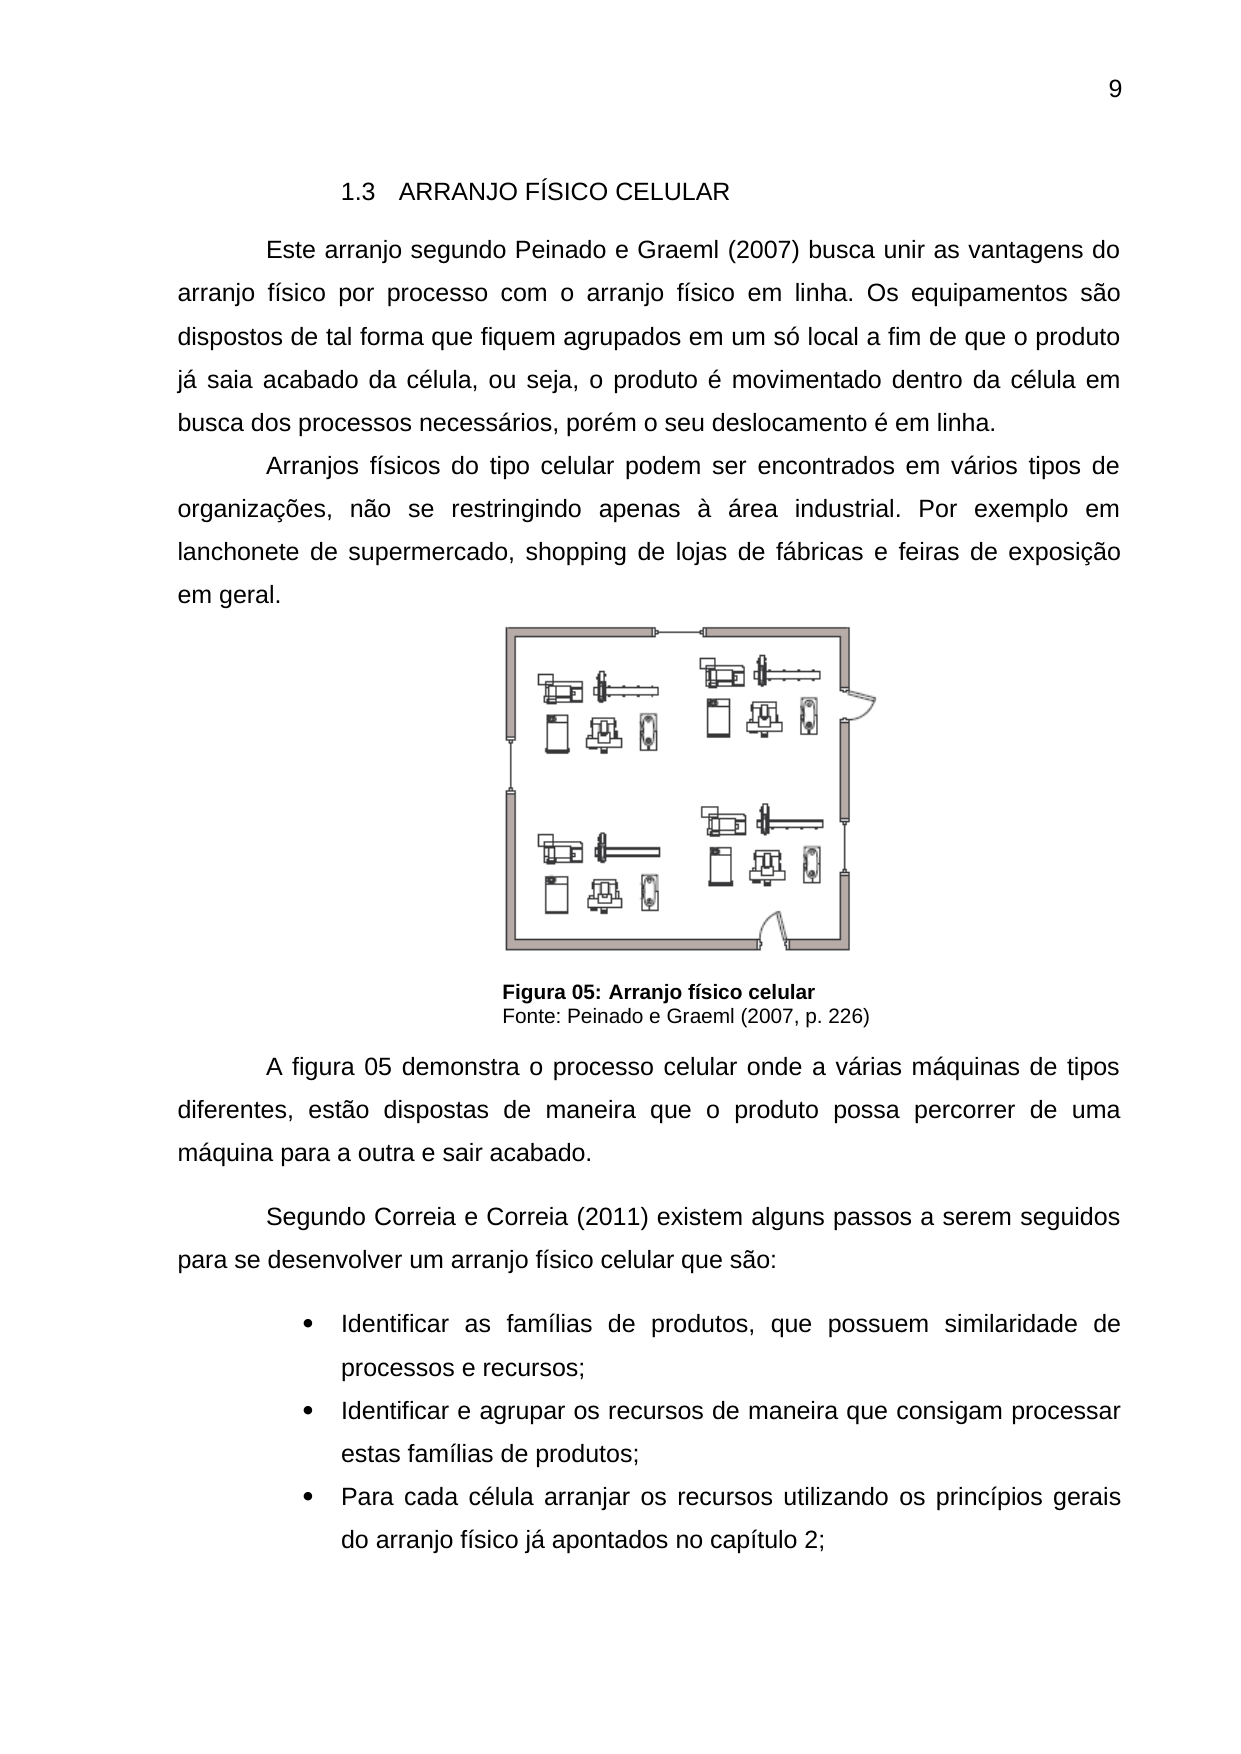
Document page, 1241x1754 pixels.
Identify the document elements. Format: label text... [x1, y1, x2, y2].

picture [503, 623, 885, 955]
text Segundo Correia e Correia (2011) existem alguns passos a serem seguidos para se desenvolver um arranjo físico celular que são: [177, 1202, 1122, 1274]
list Identificar as famílias de produtos, que possuem similaridade de processos e recursos; [303, 1309, 1122, 1381]
list Identificar e agrupar os recursos de maneira que consigam processar estas famílias de produtos; [303, 1396, 1122, 1468]
subtitle Arranjo físico celular [252, 177, 1122, 206]
text Arranjos físicos do tipo celular podem ser encontrados em vários tipos de organizações, não se restringindo apenas à área industrial. Por exemplo em lanchonete de supermercado, shopping de lojas de fábricas e feiras de exposição em geral. [177, 451, 1122, 609]
text A figura 05 demonstra o processo celular onde a várias máquinas de tipos diferentes, estão dispostas de maneira que o produto possa percorrer de uma máquina para a outra e sair acabado. [177, 1052, 1122, 1167]
text Fonte: Peinado e Graeml (2007, p. 226) [177, 1004, 1122, 1028]
text Este arranjo segundo Peinado e Graeml (2007) busca unir as vantagens do arranjo físico por processo com o arranjo físico em linha. Os equipamentos são dispostos de tal forma que fiquem agrupados em um só local a fim de que o produto já saia acabado da célula, ou seja, o produto é movimentado dentro da célula em busca dos processos necessários, porém o seu deslocamento é em linha. [177, 235, 1122, 436]
text Figura 05: Arranjo físico celular [177, 980, 1122, 1004]
list Para cada célula arranjar os recursos utilizando os princípios gerais do arranjo físico já apontados no capítulo 2; [303, 1482, 1122, 1554]
